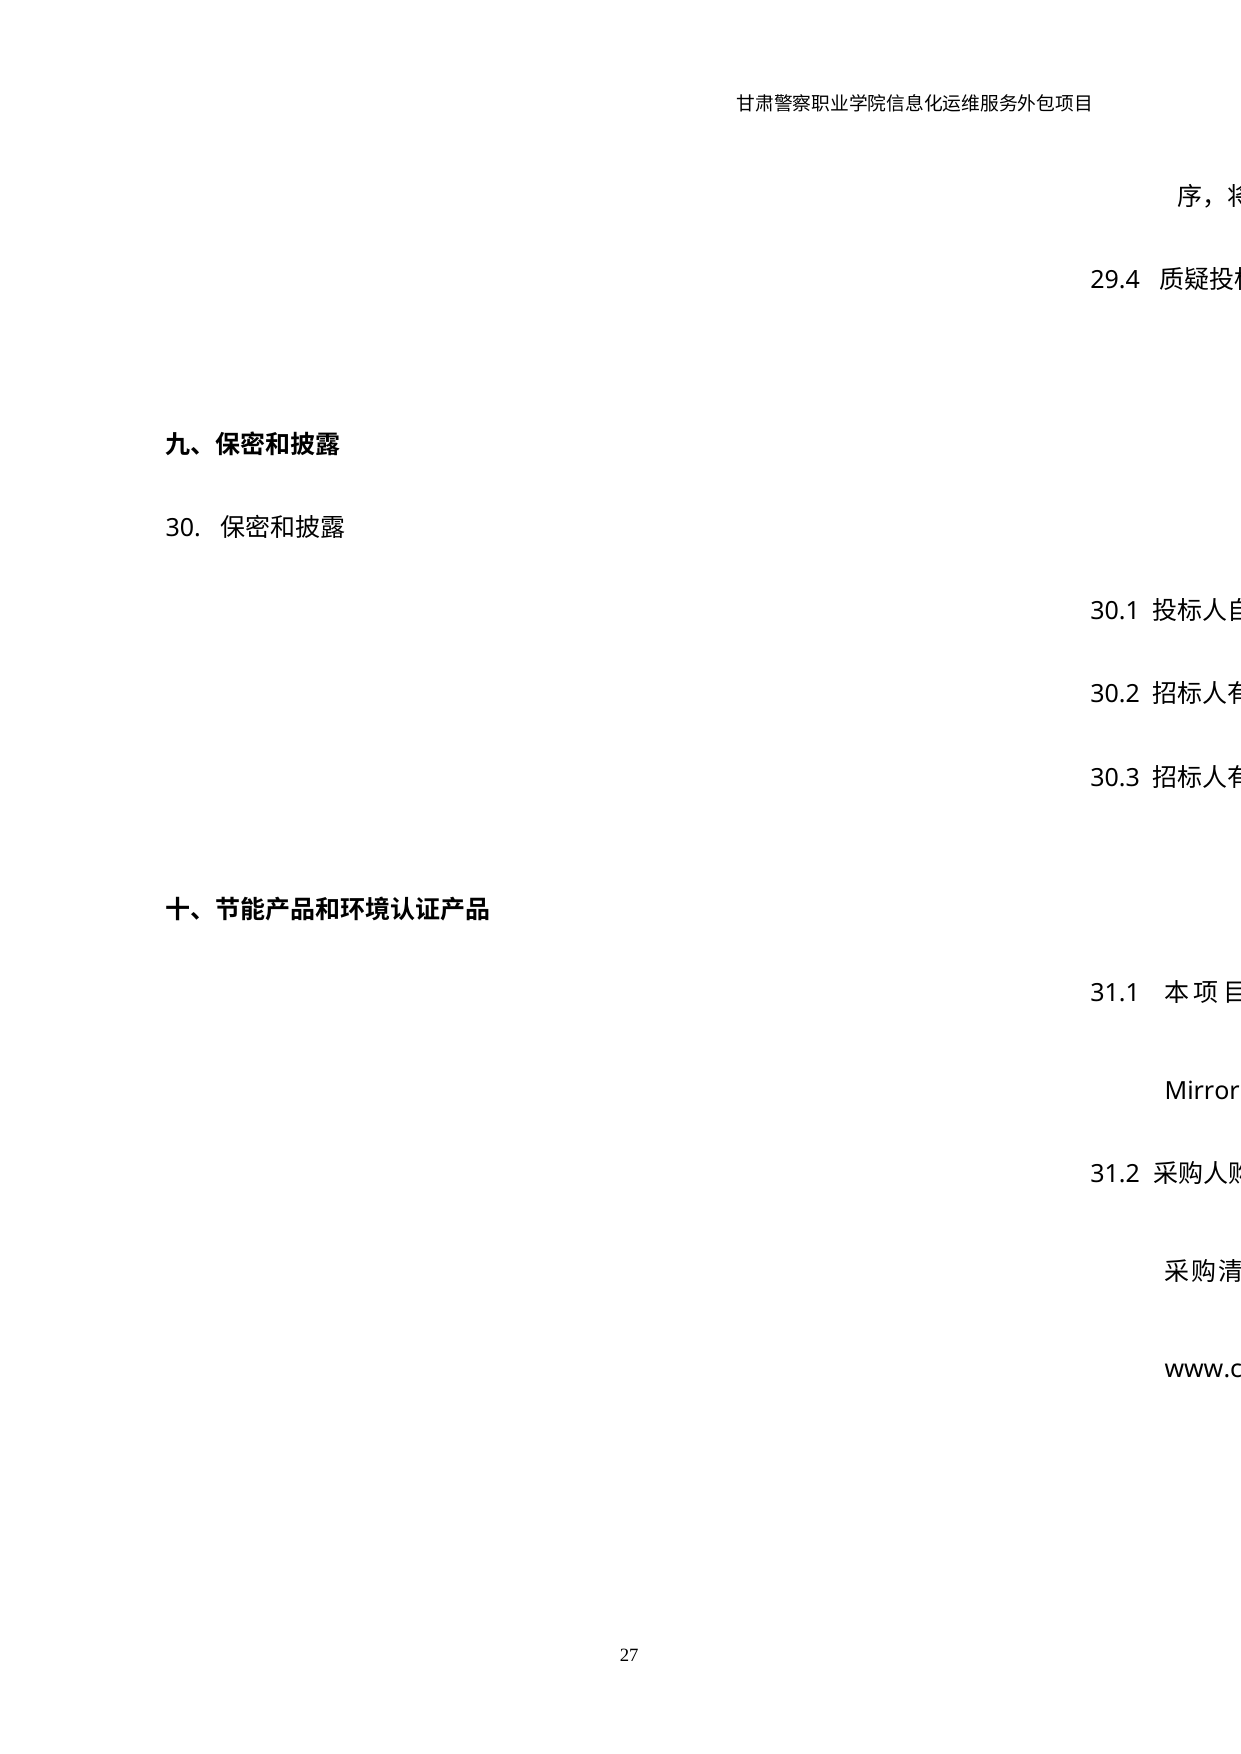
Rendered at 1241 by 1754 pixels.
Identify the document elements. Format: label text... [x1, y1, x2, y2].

text 30.2 招标人有权将投标人提供的所有资料向其他政府部门或有关的非政府机构负责评审标书的人员或与评标有关的人员披露。 [1090, 659, 1240, 724]
text 31.1 本项目优先采购节能产品，以中国政府采购网（http://www.ccgp.gov.cn/）、中国环境网（http://www.cenews.com.cn/）、中国节能节水环保认证网（http://agripollute.nstl.gov.cn/MirrorResources/1514/）上公布的最新一期清单为准，节能清单中的产品有效时间以国家节能产品认证证书有效截止日期为准，超过认证证书有效截止日期的自动失效。 [1090, 958, 1240, 1121]
subtitle 十、节能产品和环境认证产品 [165, 875, 1092, 940]
subtitle 九、保密和披露 [165, 410, 1092, 475]
text 31.2 采购人购买的产品属于政府强制采购节能产品范围的，应当按照《国务院办公厅关于建立政府强制采购节能产品制度的通知》（国办发[2007]51号）和财政部、发展改革委公布的最新一期“节能产品政府采购清单”，在强制采购节能产品范围内购买。对于同时列入环保清单和“节能产品政府采购清单”的产品，应当优先于只获得其中一项认证的产品。环保清单在中国政府采购网（http://www.ccgp.gov.cn/）、中华人民共和国环境保护部校园信息化（http://www.zhb.gov.cn）、中国绿色采购网（http://www.cgpn. org/）上公示。 [1090, 1139, 1240, 1399]
list 29.4 质疑投标人对招标人或招标人的答复不满意以及招标人或招标人未在规定的时间内做出答复的，可以在答复期满后15个工作日内向财政部门投诉。 [1090, 245, 1240, 310]
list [1090, 162, 1240, 227]
list 30. 保密和披露 [165, 493, 1092, 558]
list 30.1 投标人自领取招标文件之日起，须承诺承担本招标项目下保密义务，不得将因本次招标获得的信息向第三人外传。 [1090, 576, 1240, 641]
